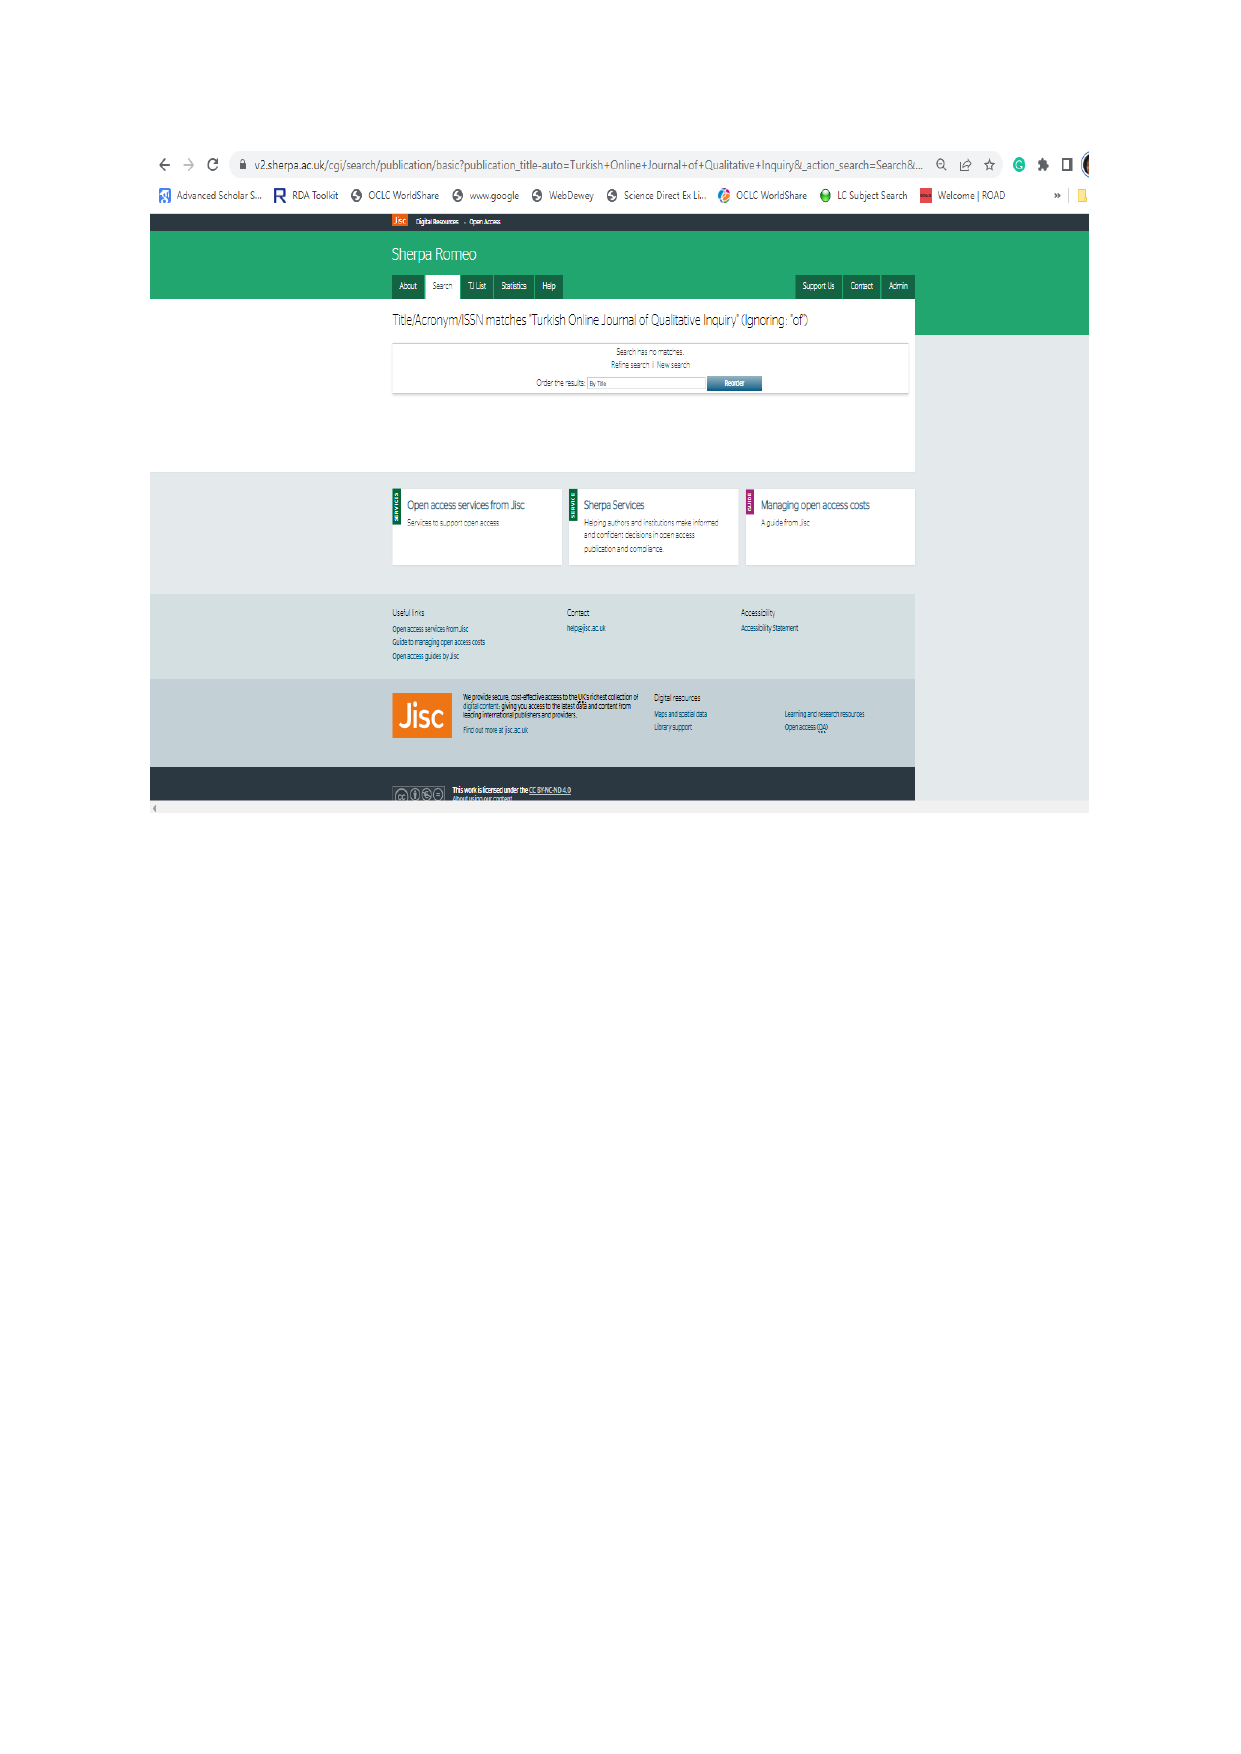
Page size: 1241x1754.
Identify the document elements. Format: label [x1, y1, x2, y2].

picture [150, 150, 1089, 813]
